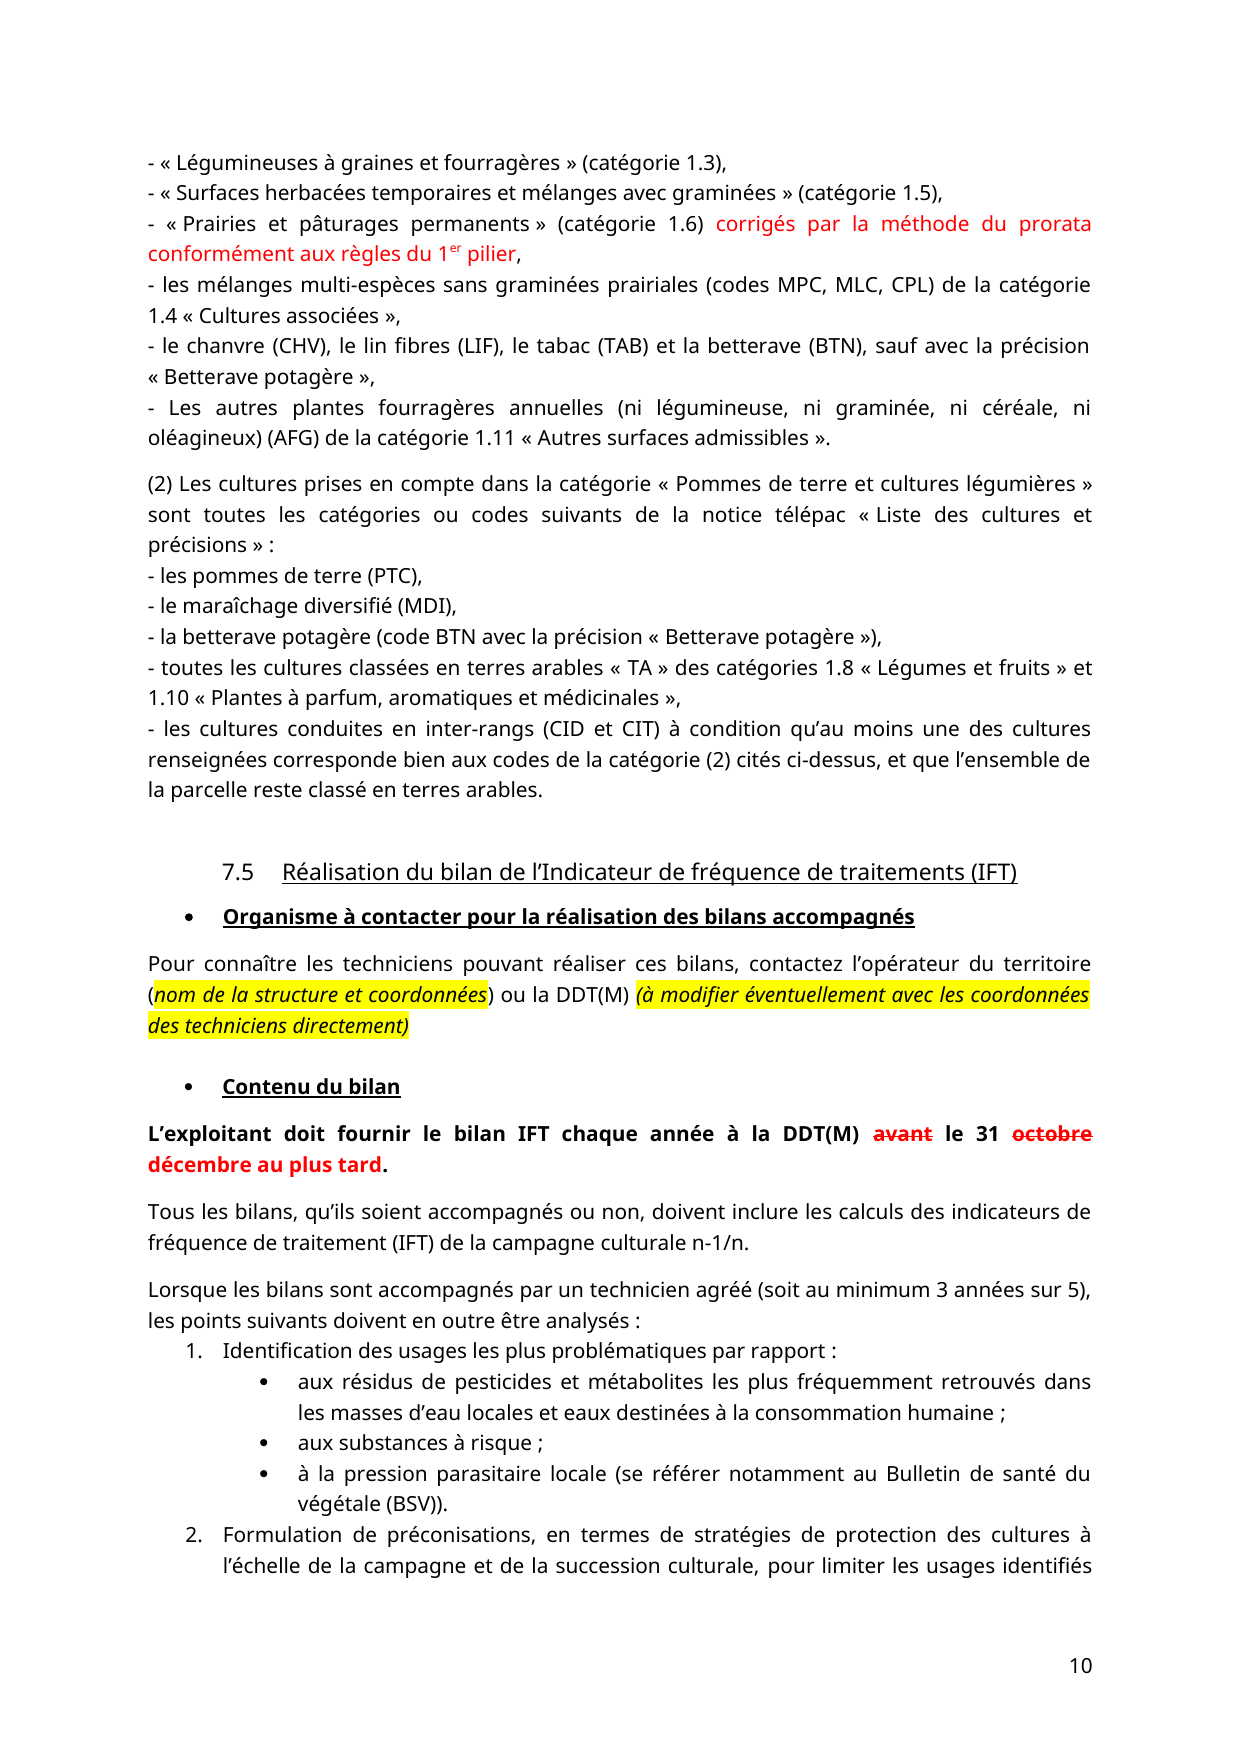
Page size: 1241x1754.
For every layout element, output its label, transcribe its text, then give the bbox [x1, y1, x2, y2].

list Contenu du bilan [185, 1072, 1092, 1101]
text - le chanvre (CHV), le lin fibres (LIF), le tabac (TAB) et la betterave (BTN), sauf avec la précision « Betterave potagère », [148, 331, 1092, 391]
list aux substances à risque ; [260, 1428, 1092, 1457]
text - « Prairies et pâturages permanents » (catégorie 1.6) corrigés par la méthode du prorata conformément aux règles du 1er pilier, [148, 209, 1092, 268]
text - « Surfaces herbacées temporaires et mélanges avec graminées » (catégorie 1.5), [148, 178, 1092, 207]
text - les mélanges multi-espèces sans graminées prairiales (codes MPC, MLC, CPL) de la catégorie 1.4 « Cultures associées », [148, 270, 1092, 329]
list à la pression parasitaire locale (se référer notamment au Bulletin de santé du végétale (BSV)). [260, 1459, 1092, 1518]
text - toutes les cultures classées en terres arables « TA » des catégories 1.8 « Légumes et fruits » et 1.10 « Plantes à parfum, aromatiques et médicinales », [148, 653, 1092, 712]
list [185, 1520, 1092, 1579]
text - Les autres plantes fourragères annuelles (ni légumineuse, ni graminée, ni céréale, ni oléagineux) (AFG) de la catégorie 1.11 « Autres surfaces admissibles ». [148, 393, 1092, 452]
text - le maraîchage diversifié (MDI), [148, 592, 1092, 620]
text Pour connaître les techniciens pouvant réaliser ces bilans, contactez l’opérateur du territoire (nom de la structure et coordonnées) ou la DDT(M) (à modifier éventuellement avec les coordonnées des techniciens directement) [148, 949, 1092, 1039]
text - les cultures conduites en inter-rangs (CID et CIT) à condition qu’au moins une des cultures renseignées corresponde bien aux codes de la catégorie (2) cités ci-dessus, et que l’ensemble de la parcelle reste classé en terres arables. [148, 714, 1092, 804]
text - « Légumineuses à graines et fourragères » (catégorie 1.3), [148, 148, 1092, 176]
list Identification des usages les plus problématiques par rapport : [185, 1336, 1092, 1365]
list Organisme à contacter pour la réalisation des bilans accompagnés [185, 902, 1092, 931]
text L’exploitant doit fournir le bilan IFT chaque année à la DDT(M) avant le 31 octobre décembre au plus tard. [148, 1119, 1092, 1178]
subtitle Réalisation du bilan de l’Indicateur de fréquence de traitements (IFT) [222, 856, 1092, 887]
text - la betterave potagère (code BTN avec la précision « Betterave potagère »), [148, 622, 1092, 651]
text (2) Les cultures prises en compte dans la catégorie « Pommes de terre et cultures légumières » sont toutes les catégories ou codes suivants de la notice télépac « Liste des cultures et précisions » : [148, 469, 1092, 559]
text Lorsque les bilans sont accompagnés par un technicien agréé (soit au minimum 3 années sur 5), les points suivants doivent en outre être analysés : [148, 1275, 1092, 1334]
text - les pommes de terre (PTC), [148, 561, 1092, 589]
list aux résidus de pesticides et métabolites les plus fréquemment retrouvés dans les masses d’eau locales et eaux destinées à la consommation humaine ; [260, 1367, 1092, 1426]
text Tous les bilans, qu’ils soient accompagnés ou non, doivent inclure les calculs des indicateurs de fréquence de traitement (IFT) de la campagne culturale n-1/n. [148, 1197, 1092, 1256]
